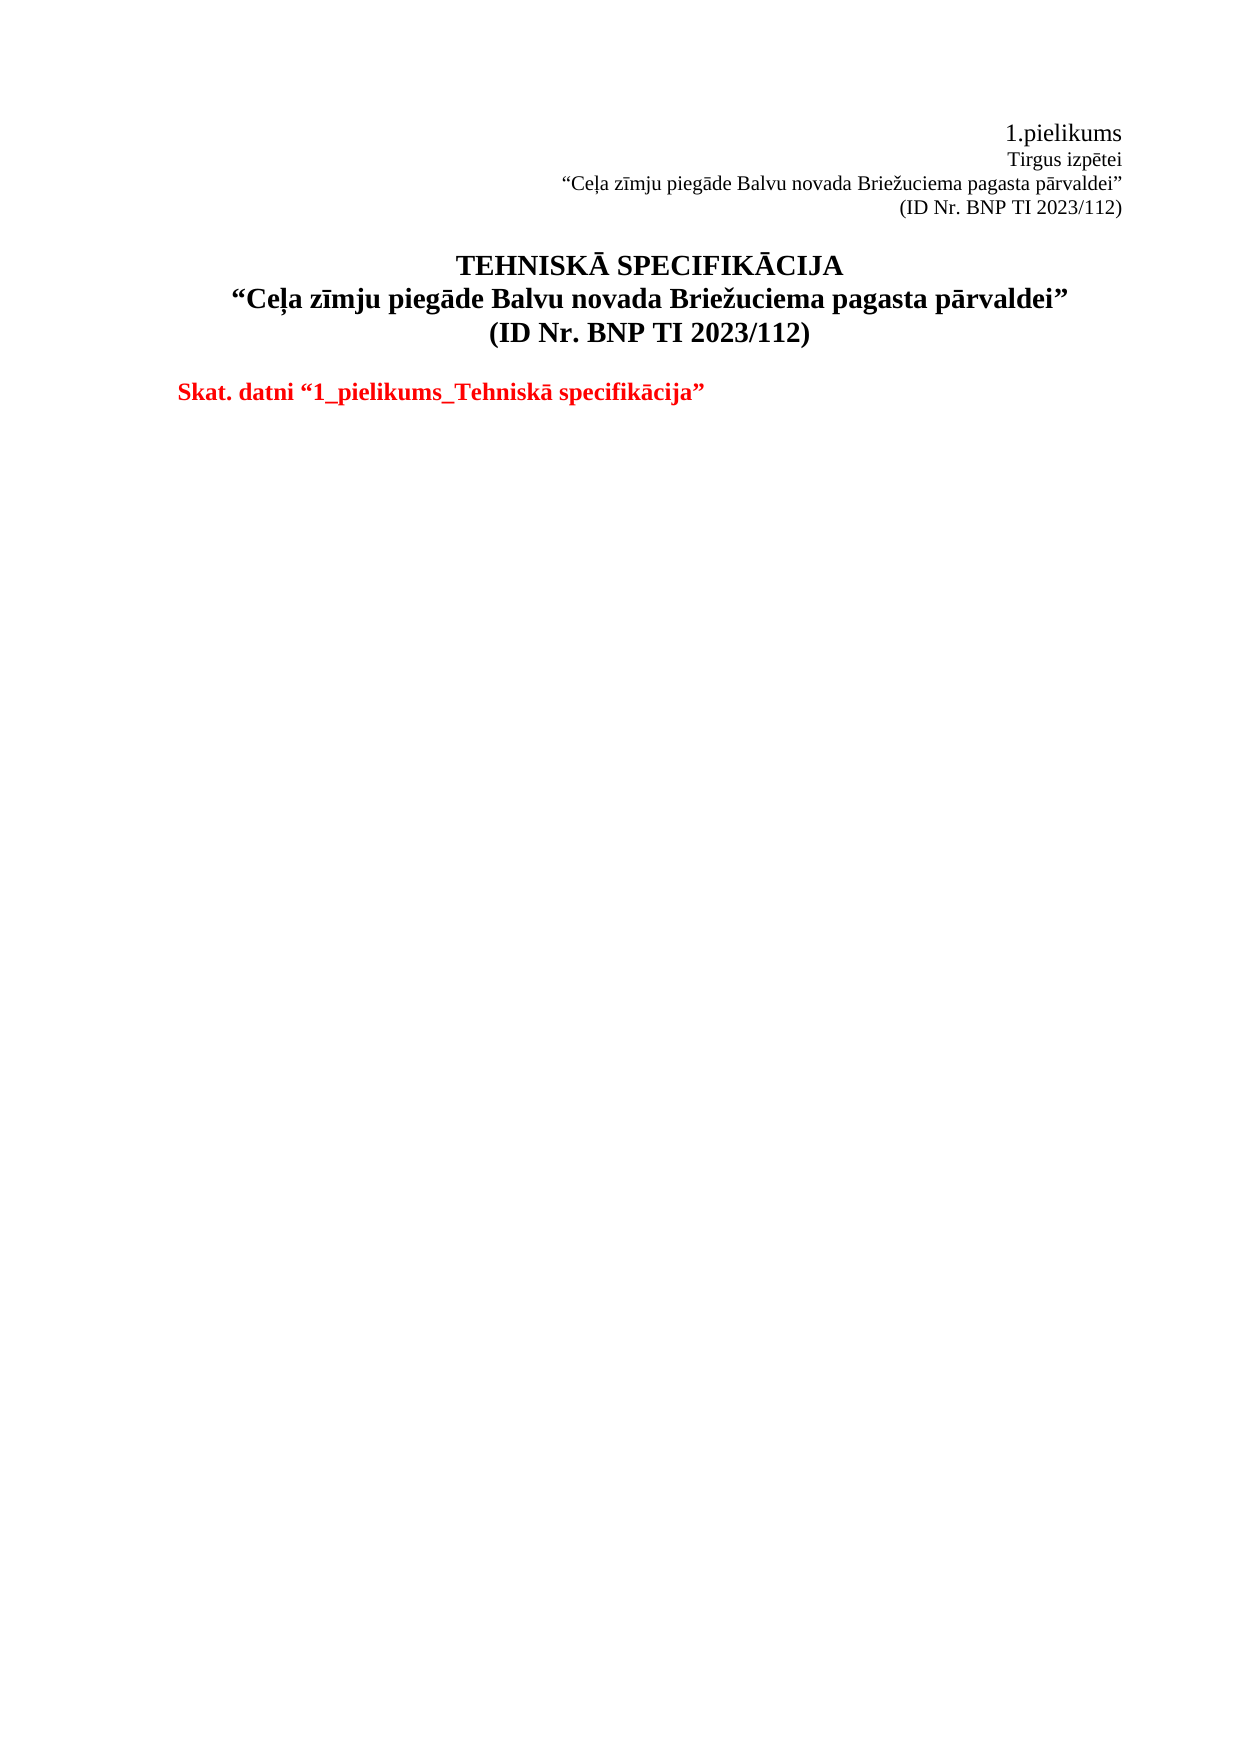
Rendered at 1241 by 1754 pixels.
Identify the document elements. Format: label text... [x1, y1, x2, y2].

text “Ceļa zīmju piegāde Balvu novada Briežuciema pagasta pārvaldei” [177, 171, 1122, 195]
text (ID Nr. BNP TI 2023/112) [177, 315, 1122, 348]
text Skat. datni “1_pielikums_Tehniskā specifikācija” [177, 377, 1122, 406]
text “Ceļa zīmju piegāde Balvu novada Briežuciema pagasta pārvaldei” [177, 281, 1122, 315]
text (ID Nr. BNP TI 2023/112) [177, 195, 1122, 219]
text Tirgus izpētei [177, 147, 1122, 171]
text 1.pielikums [177, 118, 1122, 147]
text TEHNISKĀ SPECIFIKĀCIJA [177, 248, 1122, 281]
